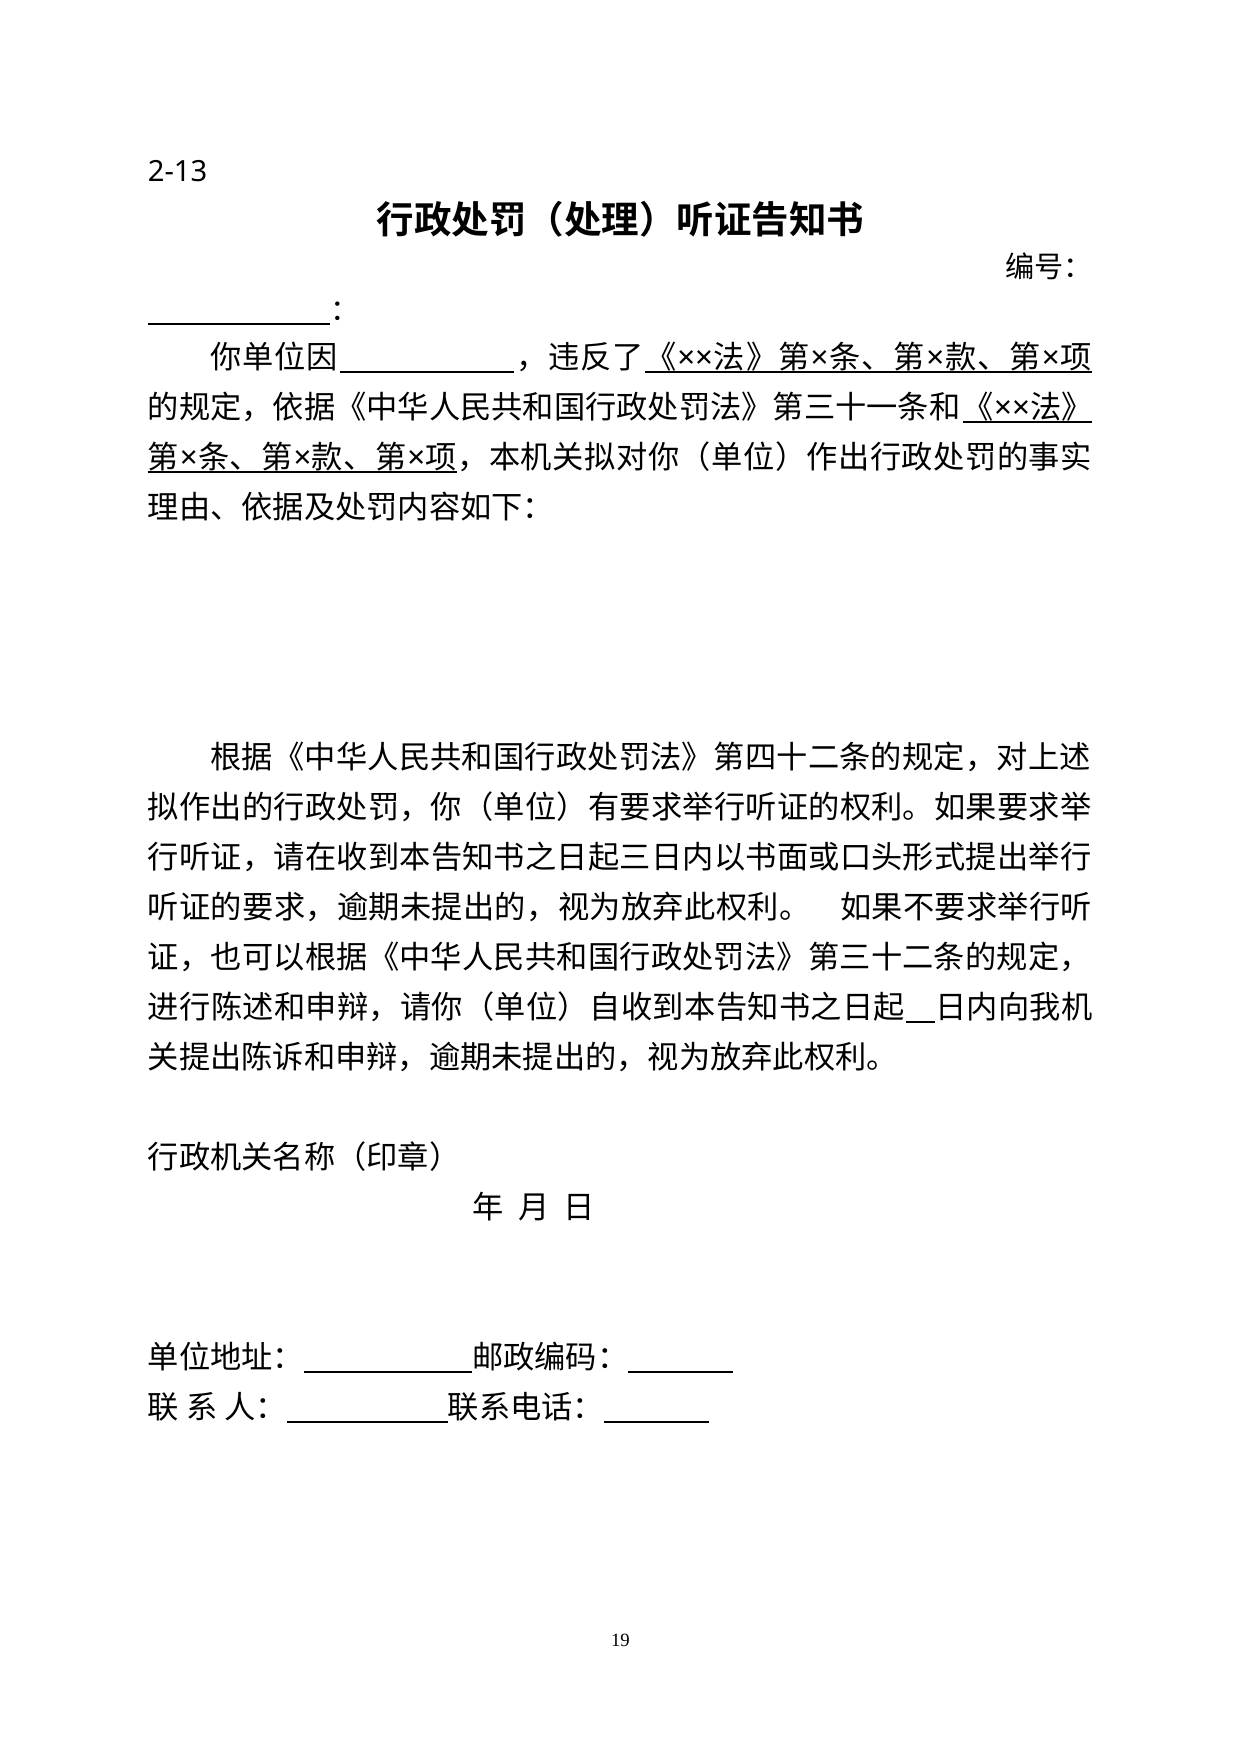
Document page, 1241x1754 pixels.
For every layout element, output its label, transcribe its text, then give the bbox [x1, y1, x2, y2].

text 你单位因 ，违反了《××法》第×条、第×款、第×项 的规定，依据《中华人民共和国行政处罚法》第三十一条和《××法》第×条、第×款、第×项，本机关拟对你（单位）作出行政处罚的事实、理由、依据及处罚内容如下： [148, 328, 1092, 528]
text ： [148, 286, 1092, 328]
text 联 系 人： 联系电话： [148, 1378, 1092, 1428]
text 行政处罚（处理）听证告知书 [148, 190, 1092, 244]
text 行政机关名称（印章） [148, 1128, 1092, 1178]
text 年 月 日 [148, 1178, 1092, 1228]
text 编号： [148, 244, 1092, 286]
text 根据《中华人民共和国行政处罚法》第四十二条的规定，对上述拟作出的行政处罚，你（单位）有要求举行听证的权利。如果要求举行听证，请在收到本告知书之日起三日内以书面或口头形式提出举行听证的要求，逾期未提出的，视为放弃此权利。 如果不要求举行听证，也可以根据《中华人民共和国行政处罚法》第三十二条的规定，进行陈述和申辩，请你（单位）自收到本告知书之日起 日内向我机关提出陈诉和申辩，逾期未提出的，视为放弃此权利。 [148, 728, 1092, 1078]
text 2-13 [148, 150, 1092, 190]
text 单位地址： 邮政编码： [148, 1328, 1092, 1378]
